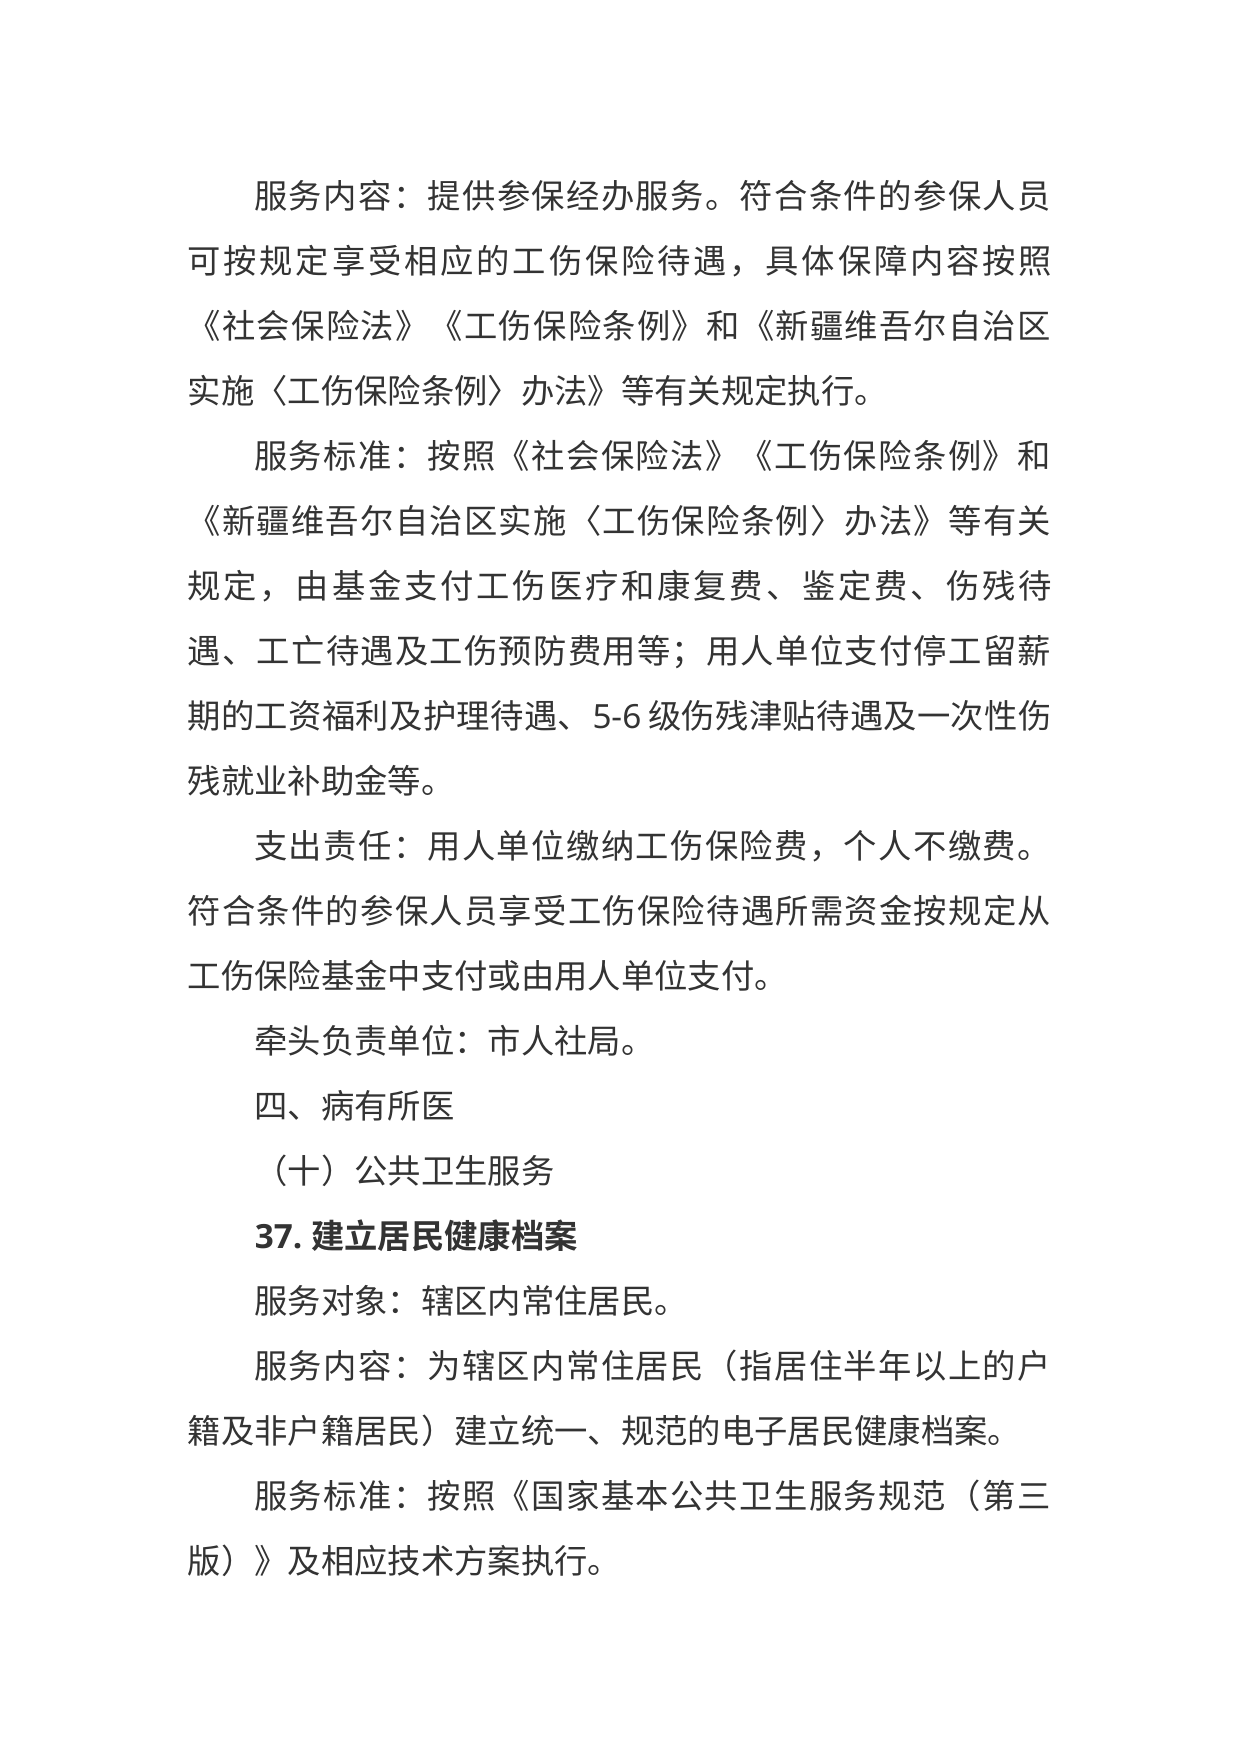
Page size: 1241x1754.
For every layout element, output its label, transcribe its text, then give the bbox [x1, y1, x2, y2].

text 服务内容：提供参保经办服务。符合条件的参保人员可按规定享受相应的工伤保险待遇，具体保障内容按照《社会保险法》《工伤保险条例》和《新疆维吾尔自治区实施〈工伤保险条例〉办法》等有关规定执行。 [187, 162, 1053, 422]
text 服务标准：按照《国家基本公共卫生服务规范（第三版）》及相应技术方案执行。 [187, 1462, 1053, 1592]
text 支出责任：用人单位缴纳工伤保险费，个人不缴费。符合条件的参保人员享受工伤保险待遇所需资金按规定从工伤保险基金中支付或由用人单位支付。 [187, 812, 1053, 1007]
text 服务内容：为辖区内常住居民（指居住半年以上的户籍及非户籍居民）建立统一、规范的电子居民健康档案。 [187, 1332, 1053, 1462]
text 牵头负责单位：市人社局。 [187, 1007, 1053, 1072]
text 四、病有所医 [187, 1072, 1053, 1137]
text （十）公共卫生服务 [187, 1137, 1053, 1202]
text 37. 建立居民健康档案 [187, 1202, 1053, 1267]
text 服务对象：辖区内常住居民。 [187, 1267, 1053, 1332]
text 服务标准：按照《社会保险法》《工伤保险条例》和《新疆维吾尔自治区实施〈工伤保险条例〉办法》等有关规定，由基金支付工伤医疗和康复费、鉴定费、伤残待遇、工亡待遇及工伤预防费用等；用人单位支付停工留薪期的工资福利及护理待遇、5-6级伤残津贴待遇及一次性伤残就业补助金等。 [187, 422, 1053, 812]
